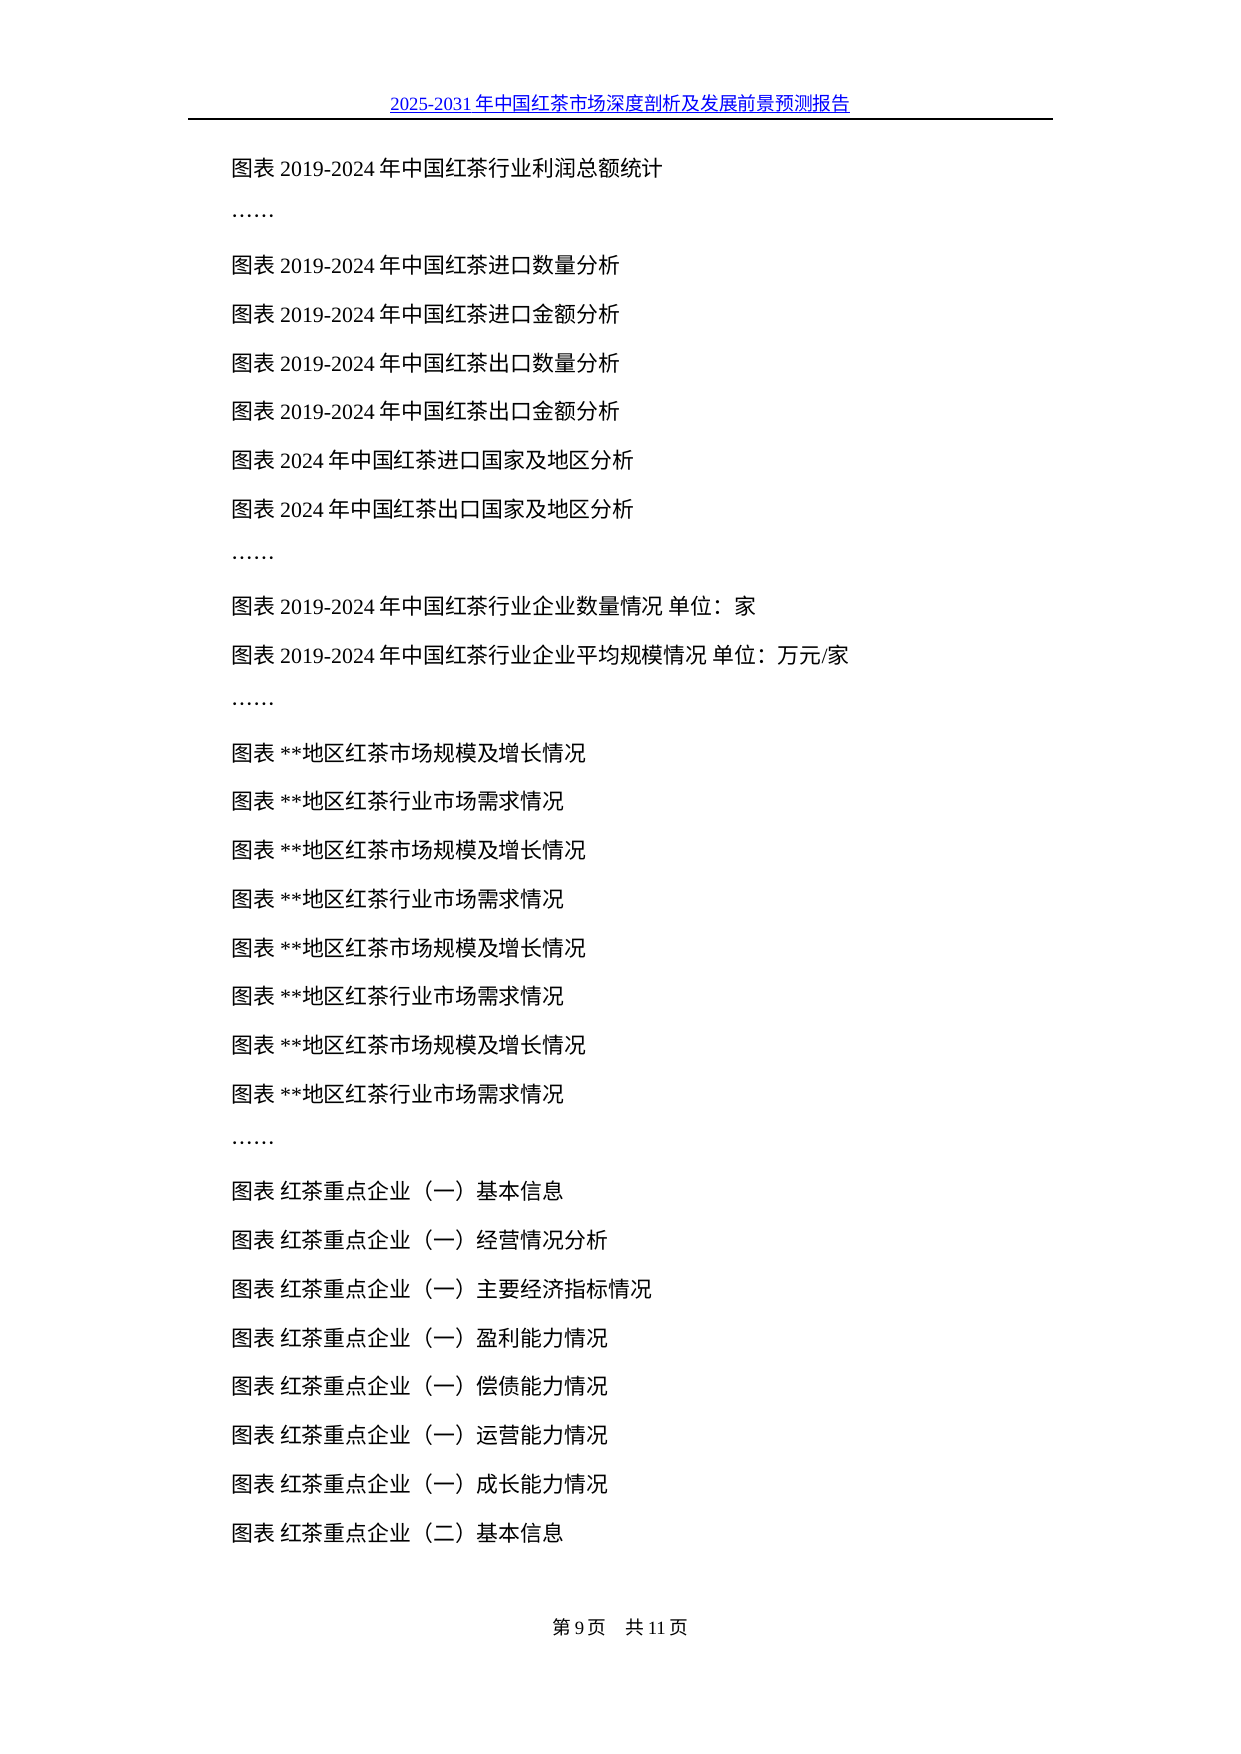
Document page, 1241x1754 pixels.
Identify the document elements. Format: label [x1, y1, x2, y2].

text [187, 150, 1053, 1548]
